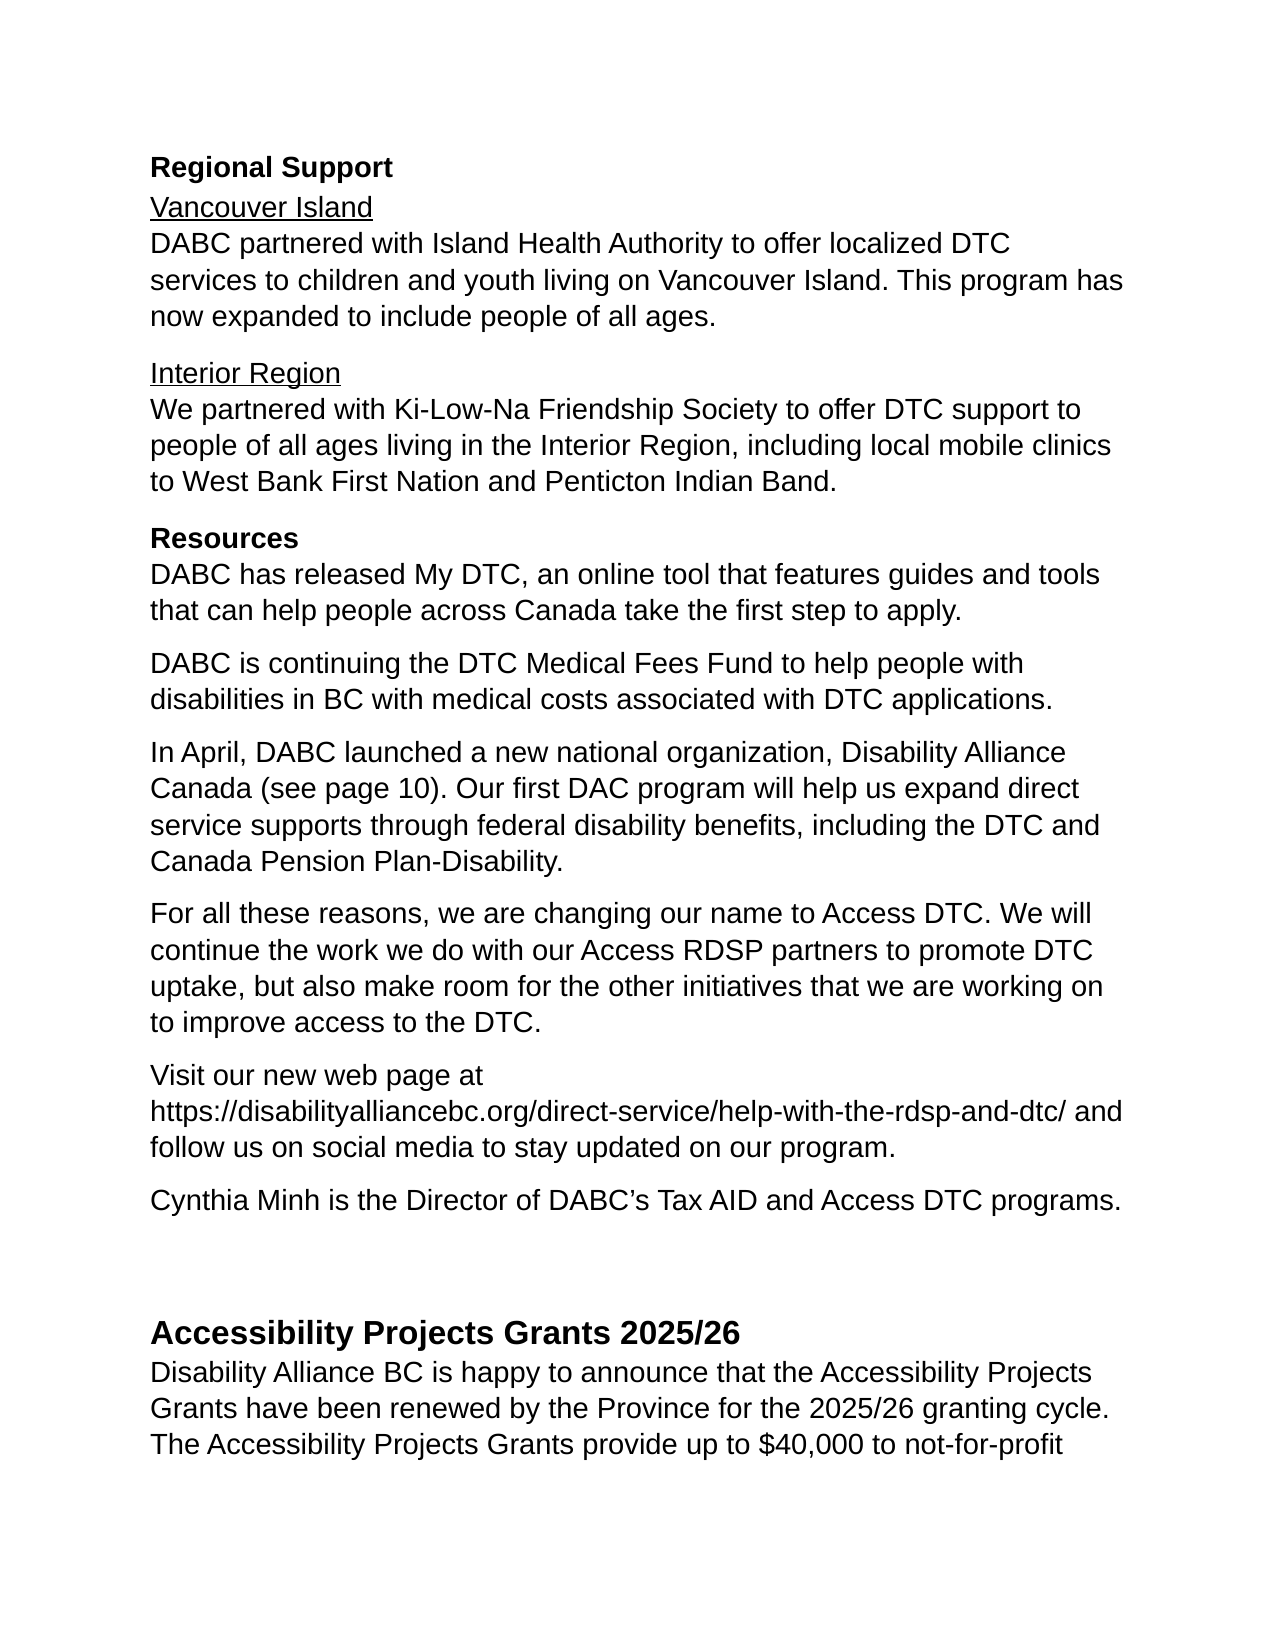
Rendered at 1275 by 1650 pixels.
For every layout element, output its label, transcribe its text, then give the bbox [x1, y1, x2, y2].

text DABC partnered with Island Health Authority to offer localized DTC services to children and youth living on Vancouver Island. This program has now expanded to include people of all ages. [150, 226, 1125, 332]
text For all these reasons, we are changing our name to Access DTC. We will continue the work we do with our Access RDSP partners to promote DTC uptake, but also make room for the other initiatives that we are working on to improve access to the DTC. [150, 896, 1125, 1038]
subtitle Regional Support [150, 150, 1125, 183]
text In April, DABC launched a new national organization, Disability Alliance Canada (see page 10). Our first DAC program will help us expand direct service supports through federal disability benefits, including the DTC and Canada Pension Plan-Disability. [150, 735, 1125, 877]
subtitle Resources [150, 521, 1125, 555]
text DABC is continuing the DTC Medical Fees Fund to help people with disabilities in BC with medical costs associated with DTC applications. [150, 646, 1125, 716]
subtitle Interior Region [150, 356, 1125, 389]
subtitle Vancouver Island [150, 190, 1125, 224]
text Cynthia Minh is the Director of DABC’s Tax AID and Access DTC programs. [150, 1183, 1125, 1216]
text We partnered with Ki-Low-Na Friendship Society to offer DTC support to people of all ages living in the Interior Region, including local mobile clinics to West Bank First Nation and Penticton Indian Band. [150, 392, 1125, 498]
text Visit our new web page at https://disabilityalliancebc.org/direct-service/help-with-the-rdsp-and-dtc/ and follow us on social media to stay updated on our program. [150, 1058, 1125, 1163]
text DABC has released My DTC, an online tool that features guides and tools that can help people across Canada take the first step to apply. [150, 557, 1125, 627]
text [150, 1355, 1125, 1461]
subtitle Accessibility Projects Grants 2025/26 [150, 1313, 1125, 1352]
